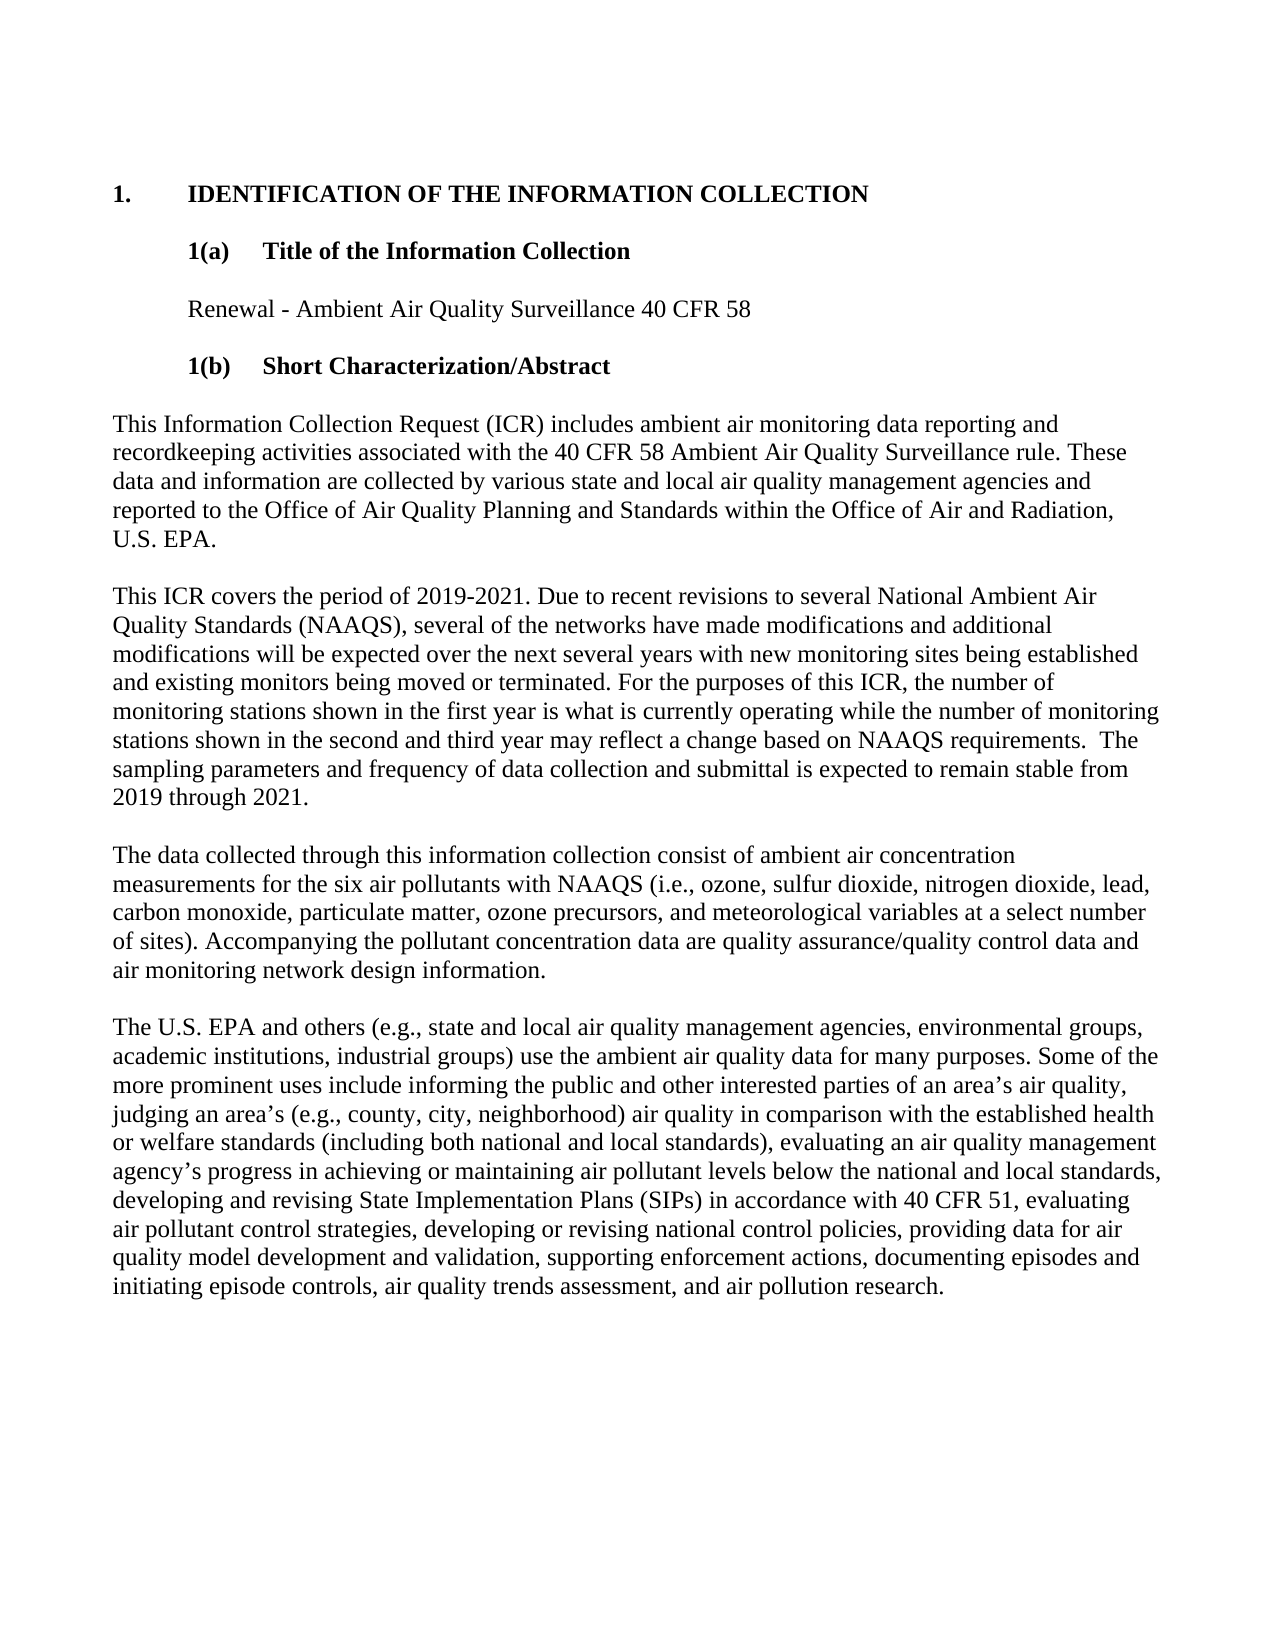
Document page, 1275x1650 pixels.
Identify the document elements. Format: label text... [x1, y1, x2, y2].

text Renewal - Ambient Air Quality Surveillance 40 CFR 58 [112, 294, 1162, 322]
text This Information Collection Request (ICR) includes ambient air monitoring data reporting and recordkeeping activities associated with the 40 CFR 58 Ambient Air Quality Surveillance rule. These data and information are collected by various state and local air quality management agencies and reported to the Office of Air Quality Planning and Standards within the Office of Air and Radiation, U.S. EPA. [112, 409, 1162, 552]
text 1. IDENTIFICATION OF THE INFORMATION COLLECTION [112, 179, 1162, 207]
text The data collected through this information collection consist of ambient air concentration measurements for the six air pollutants with NAAQS (i.e., ozone, sulfur dioxide, nitrogen dioxide, lead, carbon monoxide, particulate matter, ozone precursors, and meteorological variables at a select number of sites). Accompanying the pollutant concentration data are quality assurance/quality control data and air monitoring network design information. [112, 840, 1162, 984]
text The U.S. EPA and others (e.g., state and local air quality management agencies, environmental groups, academic institutions, industrial groups) use the ambient air quality data for many purposes. Some of the more prominent uses include informing the public and other interested parties of an area’s air quality, judging an area’s (e.g., county, city, neighborhood) air quality in comparison with the established health or welfare standards (including both national and local standards), evaluating an air quality management agency’s progress in achieving or maintaining air pollutant levels below the national and local standards, developing and revising State Implementation Plans (SIPs) in accordance with 40 CFR 51, evaluating air pollutant control strategies, developing or revising national control policies, providing data for air quality model development and validation, supporting enforcement actions, documenting episodes and initiating episode controls, air quality trends assessment, and air pollution research. [112, 1012, 1162, 1300]
text 1(a) Title of the Information Collection [112, 236, 1162, 265]
text 1(b) Short Characterization/Abstract [112, 351, 1162, 380]
text This ICR covers the period of 2019-2021. Due to recent revisions to several National Ambient Air Quality Standards (NAAQS), several of the networks have made modifications and additional modifications will be expected over the next several years with new monitoring sites being established and existing monitors being moved or terminated. For the purposes of this ICR, the number of monitoring stations shown in the first year is what is currently operating while the number of monitoring stations shown in the second and third year may reflect a change based on NAAQS requirements. The sampling parameters and frequency of data collection and submittal is expected to remain stable from 2019 through 2021. [112, 581, 1162, 811]
